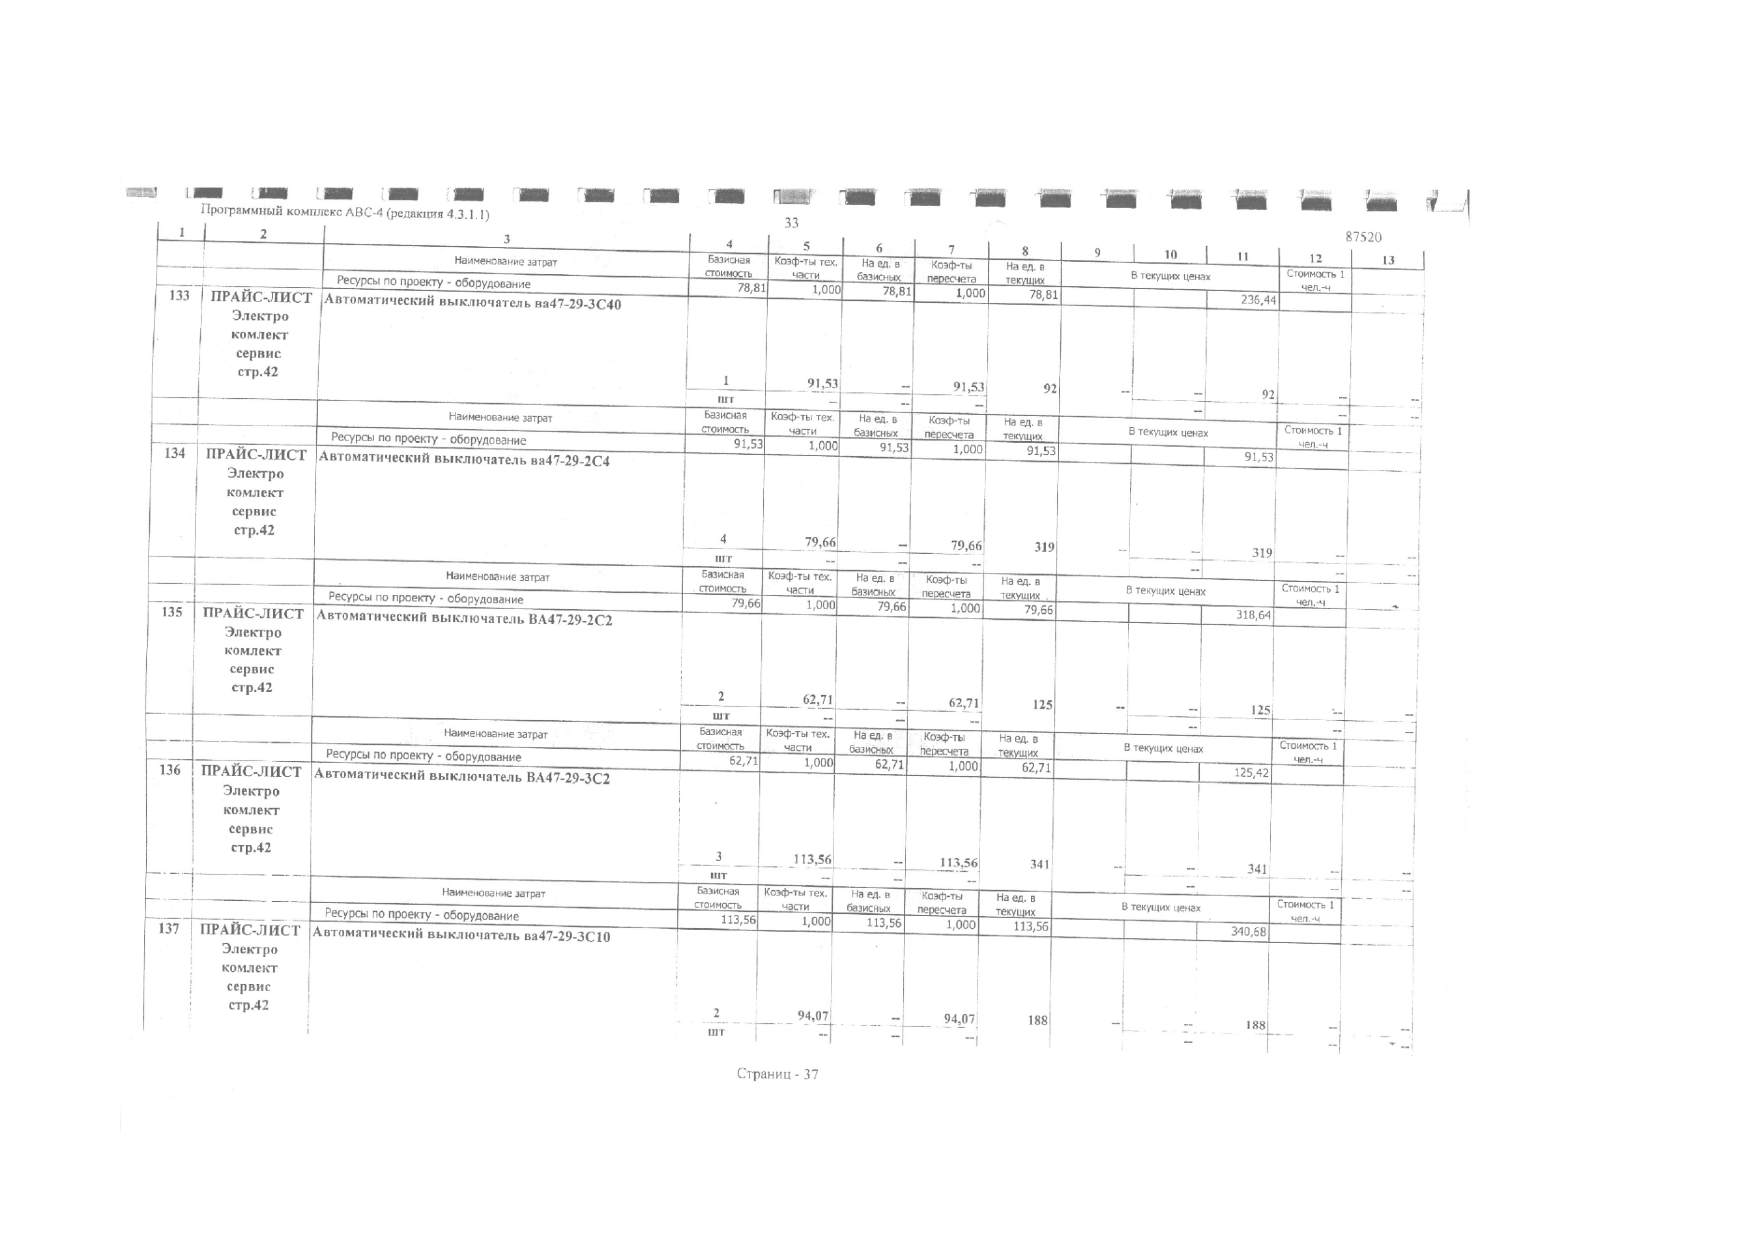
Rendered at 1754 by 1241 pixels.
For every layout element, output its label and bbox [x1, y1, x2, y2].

picture [118, 177, 1479, 1151]
